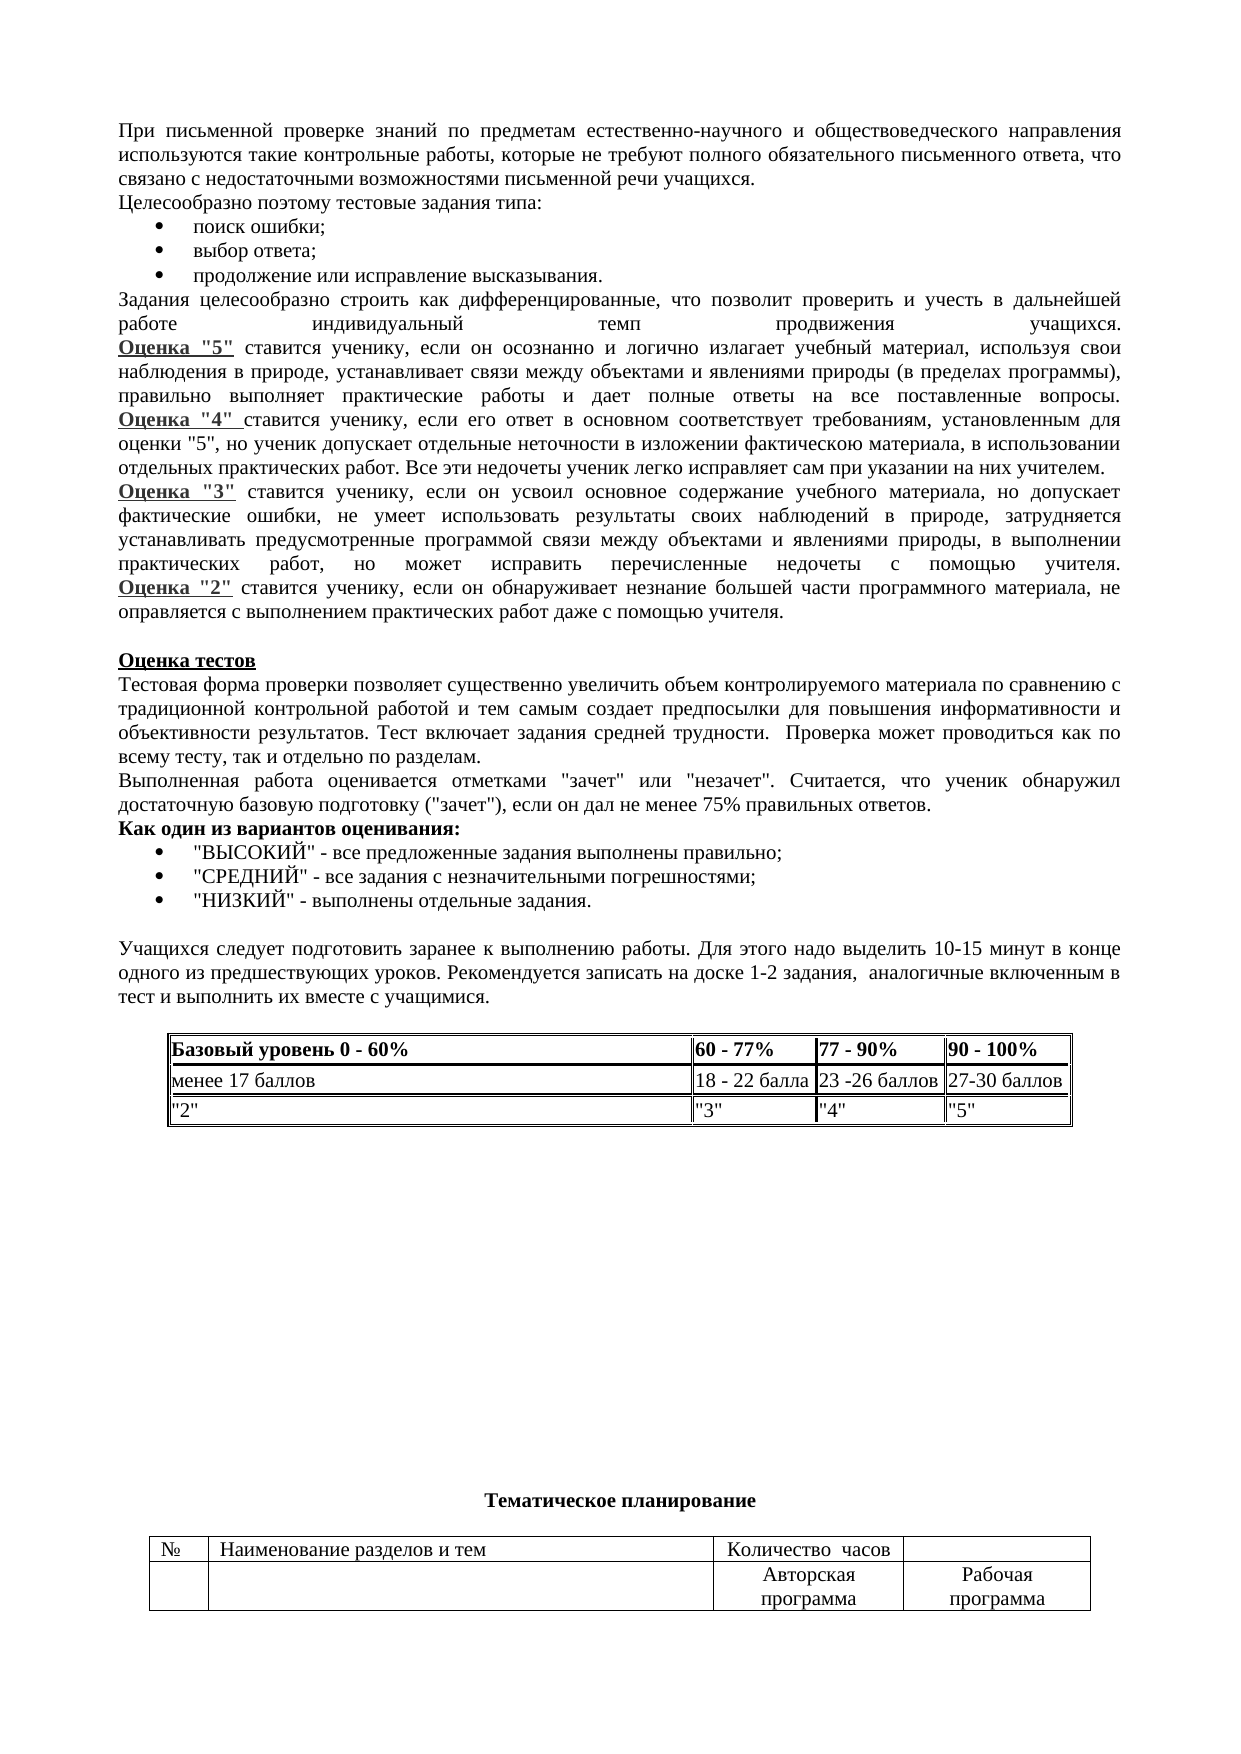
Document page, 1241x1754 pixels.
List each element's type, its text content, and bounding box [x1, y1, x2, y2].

list "СРЕДНИЙ" - все задания с незначительными погрешностями; [156, 864, 1122, 888]
list поиск ошибки; [156, 214, 1122, 238]
text Как один из вариантов оценивания: [118, 816, 1122, 840]
text Задания целесообразно строить как дифференцированные, что позволит проверить и учесть в дальнейшей работе индивидуальный темп продвижения учащихся. Оценка "5" ставится ученику, если он осознанно и логично излагает учебный материал, используя свои наблюдения в природе, устанавливает связи между объектами и явлениями природы (в пределах программы), правильно выполняет практические работы и дает полные ответы на все поставленные вопросы. Оценка "4" ставится ученику, если его ответ в основном соответствует требованиям, установленным для оценки "5", но ученик допускает отдельные неточности в изложении фактическою материала, в использовании отдельных практических работ. Все эти недочеты ученик легко исправляет сам при указании на них учителем. [118, 287, 1122, 479]
list "ВЫСОКИЙ" - все предложенные задания выполнены правильно; [156, 840, 1122, 864]
table_cell [209, 1562, 713, 1610]
text Оценка "3" ставится ученику, если он усвоил основное содержание учебного материала, но допускает фактические ошибки, не умеет использовать результаты своих наблюдений в природе, затрудняется устанавливать предусмотренные программой связи между объектами и явлениями природы, в выполнении практических работ, но может исправить перечисленные недочеты с помощью учителя. Оценка "2" ставится ученику, если он обнаруживает незнание большей части программного материала, не оправляется с выполнением практических работ даже с помощью учителя. [118, 479, 1122, 623]
table_cell Рабочая программа [904, 1562, 1090, 1610]
table_header Количество часов [714, 1537, 903, 1561]
table_cell менее 17 баллов [169, 1063, 691, 1093]
table_cell 23 -26 баллов [818, 1066, 944, 1093]
text Учащихся следует подготовить заранее к выполнению работы. Для этого надо выделить 10-15 минут в конце одного из предшествующих уроков. Рекомендуется записать на доске 1-2 задания, аналогичные включенным в тест и выполнить их вместе с учащимися. [118, 936, 1122, 1008]
table_header Наименование разделов и тем [209, 1537, 713, 1561]
text Выполненная работа оценивается отметками "зачет" или "незачет". Считается, что ученик обнаружил достаточную базовую подготовку ("зачет"), если он дал не менее 75% правильных ответов. [118, 768, 1122, 816]
table_cell [150, 1562, 208, 1610]
table_cell "4" [816, 1097, 946, 1124]
table_cell 27-30 баллов [947, 1063, 1071, 1093]
list "НИЗКИЙ" - выполнены отдельные задания. [156, 888, 1122, 912]
text Целесообразно поэтому тестовые задания типа: [118, 190, 1122, 214]
table_header Базовый уровень 0 - 60% [171, 1036, 693, 1063]
table_header 60 - 77% [693, 1036, 816, 1063]
text При письменной проверке знаний по предметам естественно-научного и обществоведческого направления используются такие контрольные работы, которые не требуют полного обязательного письменного ответа, что связано с недостаточными возможностями письменной речи учащихся. [118, 118, 1122, 190]
table_header 90 - 100% [946, 1036, 1070, 1063]
text Тематическое планирование [118, 1488, 1122, 1512]
text Оценка тестов [118, 647, 1122, 672]
table_cell "2" [171, 1093, 693, 1124]
list выбор ответа; [156, 238, 1122, 262]
table_cell 18 - 22 балла [694, 1066, 815, 1093]
table_header № [150, 1537, 208, 1561]
table_cell "3" [693, 1097, 816, 1124]
list продолжение или исправление высказывания. [156, 262, 1122, 287]
table_cell "5" [946, 1093, 1070, 1124]
text Тестовая форма проверки позволяет существенно увеличить объем контролируемого материала по сравнению с традиционной контрольной работой и тем самым создает предпосылки для повышения информативности и объективности результатов. Тест включает задания средней трудности. Проверка может проводиться как по всему тесту, так и отдельно по разделам. [118, 672, 1122, 768]
table_cell Авторская программа [714, 1562, 903, 1610]
table_header [904, 1537, 1090, 1561]
table_header 77 - 90% [816, 1036, 946, 1063]
